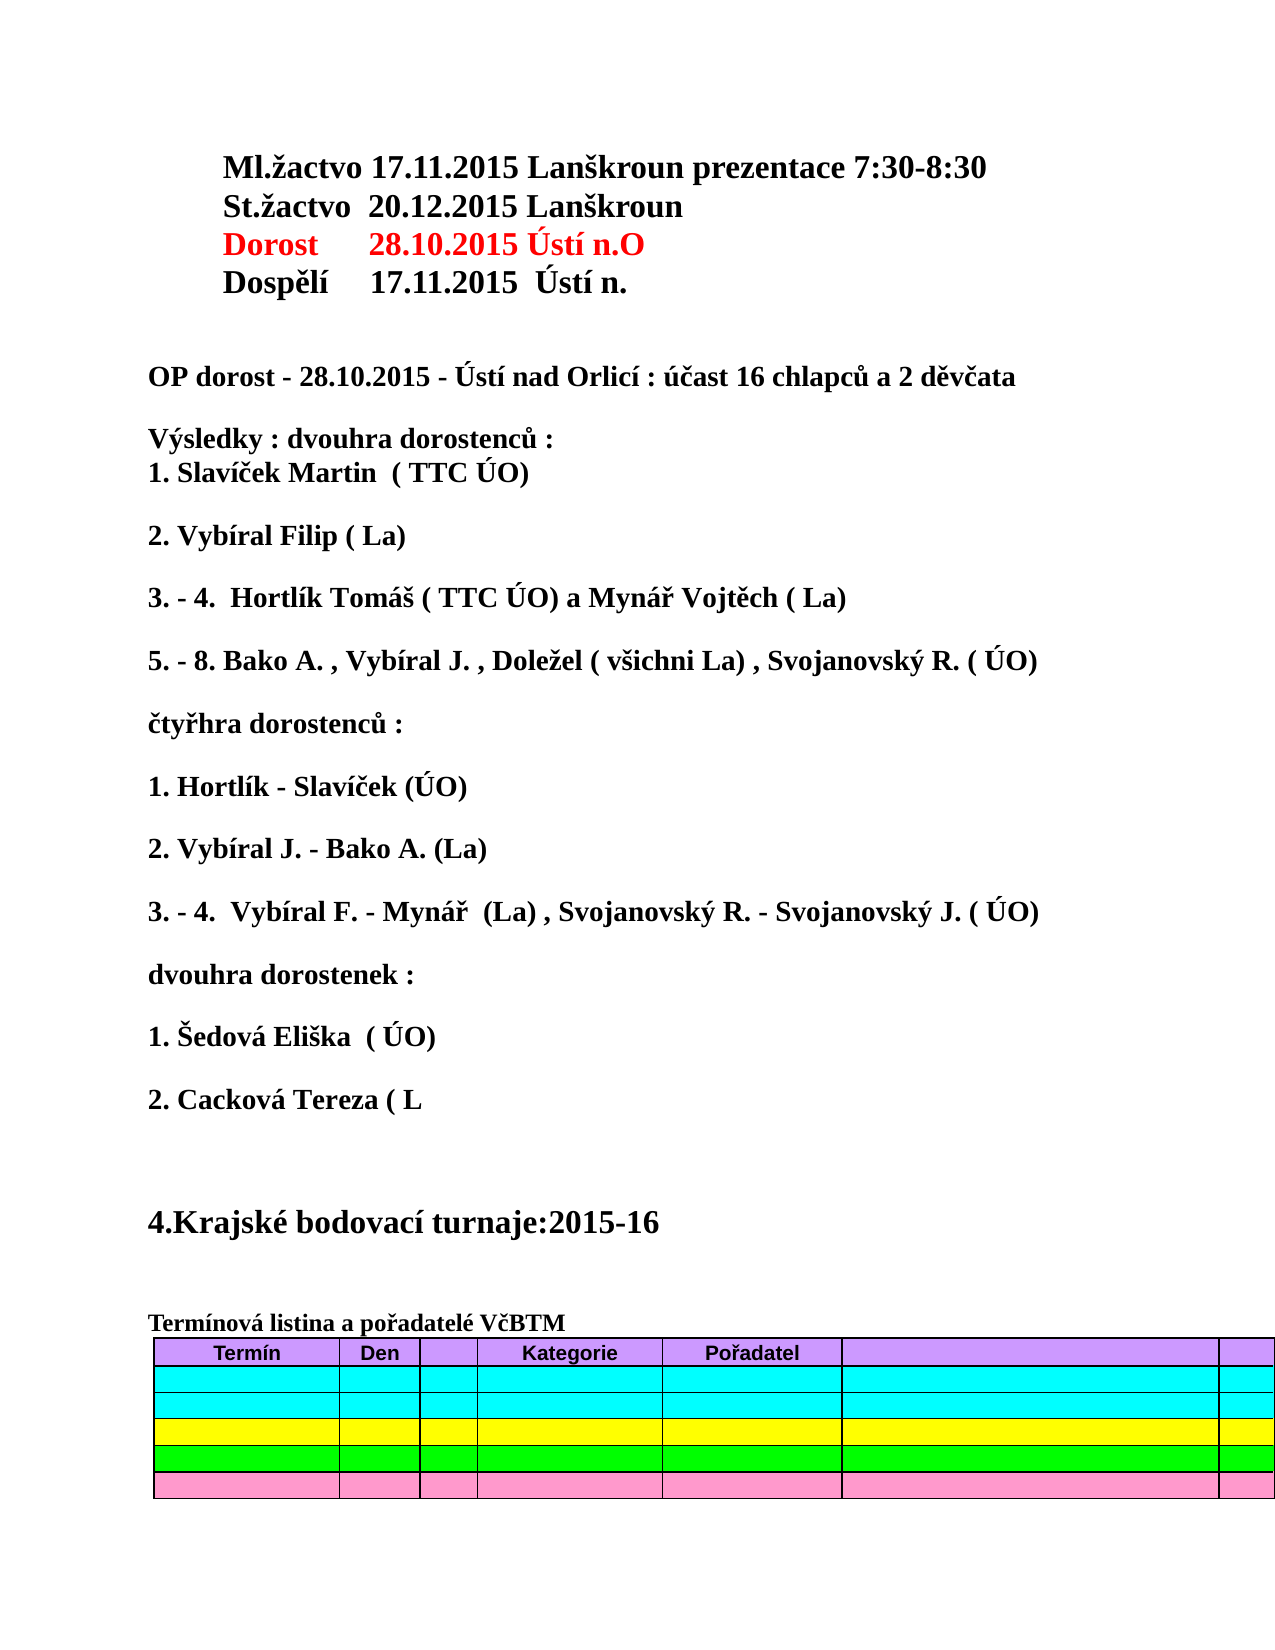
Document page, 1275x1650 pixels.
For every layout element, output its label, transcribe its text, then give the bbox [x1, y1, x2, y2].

table_cell [421, 1419, 477, 1445]
table_cell [1220, 1445, 1274, 1471]
text Dospělí 17.11.2015 Ústí n. [223, 263, 1127, 301]
text OP dorost - 28.10.2015 - Ústí nad Orlicí : účast 16 chlapců a 2 děvčata [148, 359, 1127, 392]
table_cell [421, 1473, 477, 1498]
table_header Kategorie [478, 1339, 662, 1365]
table_header Uchazeči [1220, 1339, 1274, 1365]
table_cell [1220, 1418, 1274, 1445]
text čtyřhra dorostenců : [148, 706, 1127, 739]
table_cell [1220, 1471, 1274, 1498]
text Ml.žactvo 17.11.2015 Lanškroun prezentace 7:30-8:30 [223, 148, 1127, 186]
table_cell [478, 1473, 662, 1498]
text 3. - 4. Vybíral F. - Mynář (La) , Svojanovský R. - Svojanovský J. ( ÚO) [148, 894, 1127, 928]
text Výsledky : dvouhra dorostenců : 1. Slavíček Martin ( TTC ÚO) [148, 422, 1127, 489]
table_cell [478, 1419, 662, 1445]
text 2. Vybíral J. - Bako A. (La) [148, 831, 1127, 865]
table_cell [340, 1446, 419, 1471]
text 2. Cacková Tereza ( L [148, 1082, 1127, 1116]
table_cell [421, 1367, 477, 1392]
table_cell [155, 1367, 339, 1392]
text 5. - 8. Bako A. , Vybíral J. , Doležel ( všichni La) , Svojanovský R. ( ÚO) [148, 643, 1127, 677]
table_cell [843, 1473, 1218, 1498]
table_cell [155, 1446, 339, 1471]
table_cell [421, 1446, 477, 1471]
table_cell [340, 1473, 419, 1498]
table_cell [155, 1393, 339, 1418]
table_cell [843, 1393, 1218, 1418]
text 2. Vybíral Filip ( La) [148, 518, 1127, 551]
table_cell [478, 1393, 662, 1418]
table_header [843, 1339, 1218, 1365]
table_cell [340, 1419, 419, 1445]
table_cell [843, 1419, 1218, 1445]
text dvouhra dorostenek : [148, 957, 1127, 990]
table_cell [663, 1367, 841, 1392]
text Termínová listina a pořadatelé VčBTM [148, 1308, 1127, 1337]
text St.žactvo 20.12.2015 Lanškroun [223, 186, 1127, 224]
table_cell [478, 1367, 662, 1392]
table_cell [478, 1446, 662, 1471]
table_cell [663, 1446, 841, 1471]
table_header Termín [155, 1339, 339, 1365]
table_cell [155, 1473, 339, 1498]
text 3. - 4. Hortlík Tomáš ( TTC ÚO) a Mynář Vojtěch ( La) [148, 581, 1127, 614]
table_cell [340, 1393, 419, 1418]
table_cell [663, 1419, 841, 1445]
text 1. Šedová Eliška ( ÚO) [148, 1019, 1127, 1053]
table_cell [155, 1419, 339, 1445]
table_cell [1220, 1365, 1274, 1392]
text 1. Hortlík - Slavíček (ÚO) [148, 769, 1127, 802]
table_cell [663, 1393, 841, 1418]
table_cell [340, 1367, 419, 1392]
table_cell [843, 1446, 1218, 1471]
table_cell [1220, 1392, 1274, 1418]
table_header [421, 1339, 477, 1365]
table_cell [421, 1393, 477, 1418]
text Dorost 28.10.2015 Ústí n.O [223, 224, 1127, 263]
table_header Den [340, 1339, 419, 1365]
text 4.Krajské bodovací turnaje:2015-16 [148, 1203, 1127, 1241]
table_header Pořadatel [663, 1339, 841, 1365]
table_cell [663, 1473, 841, 1498]
table_cell [843, 1367, 1218, 1392]
